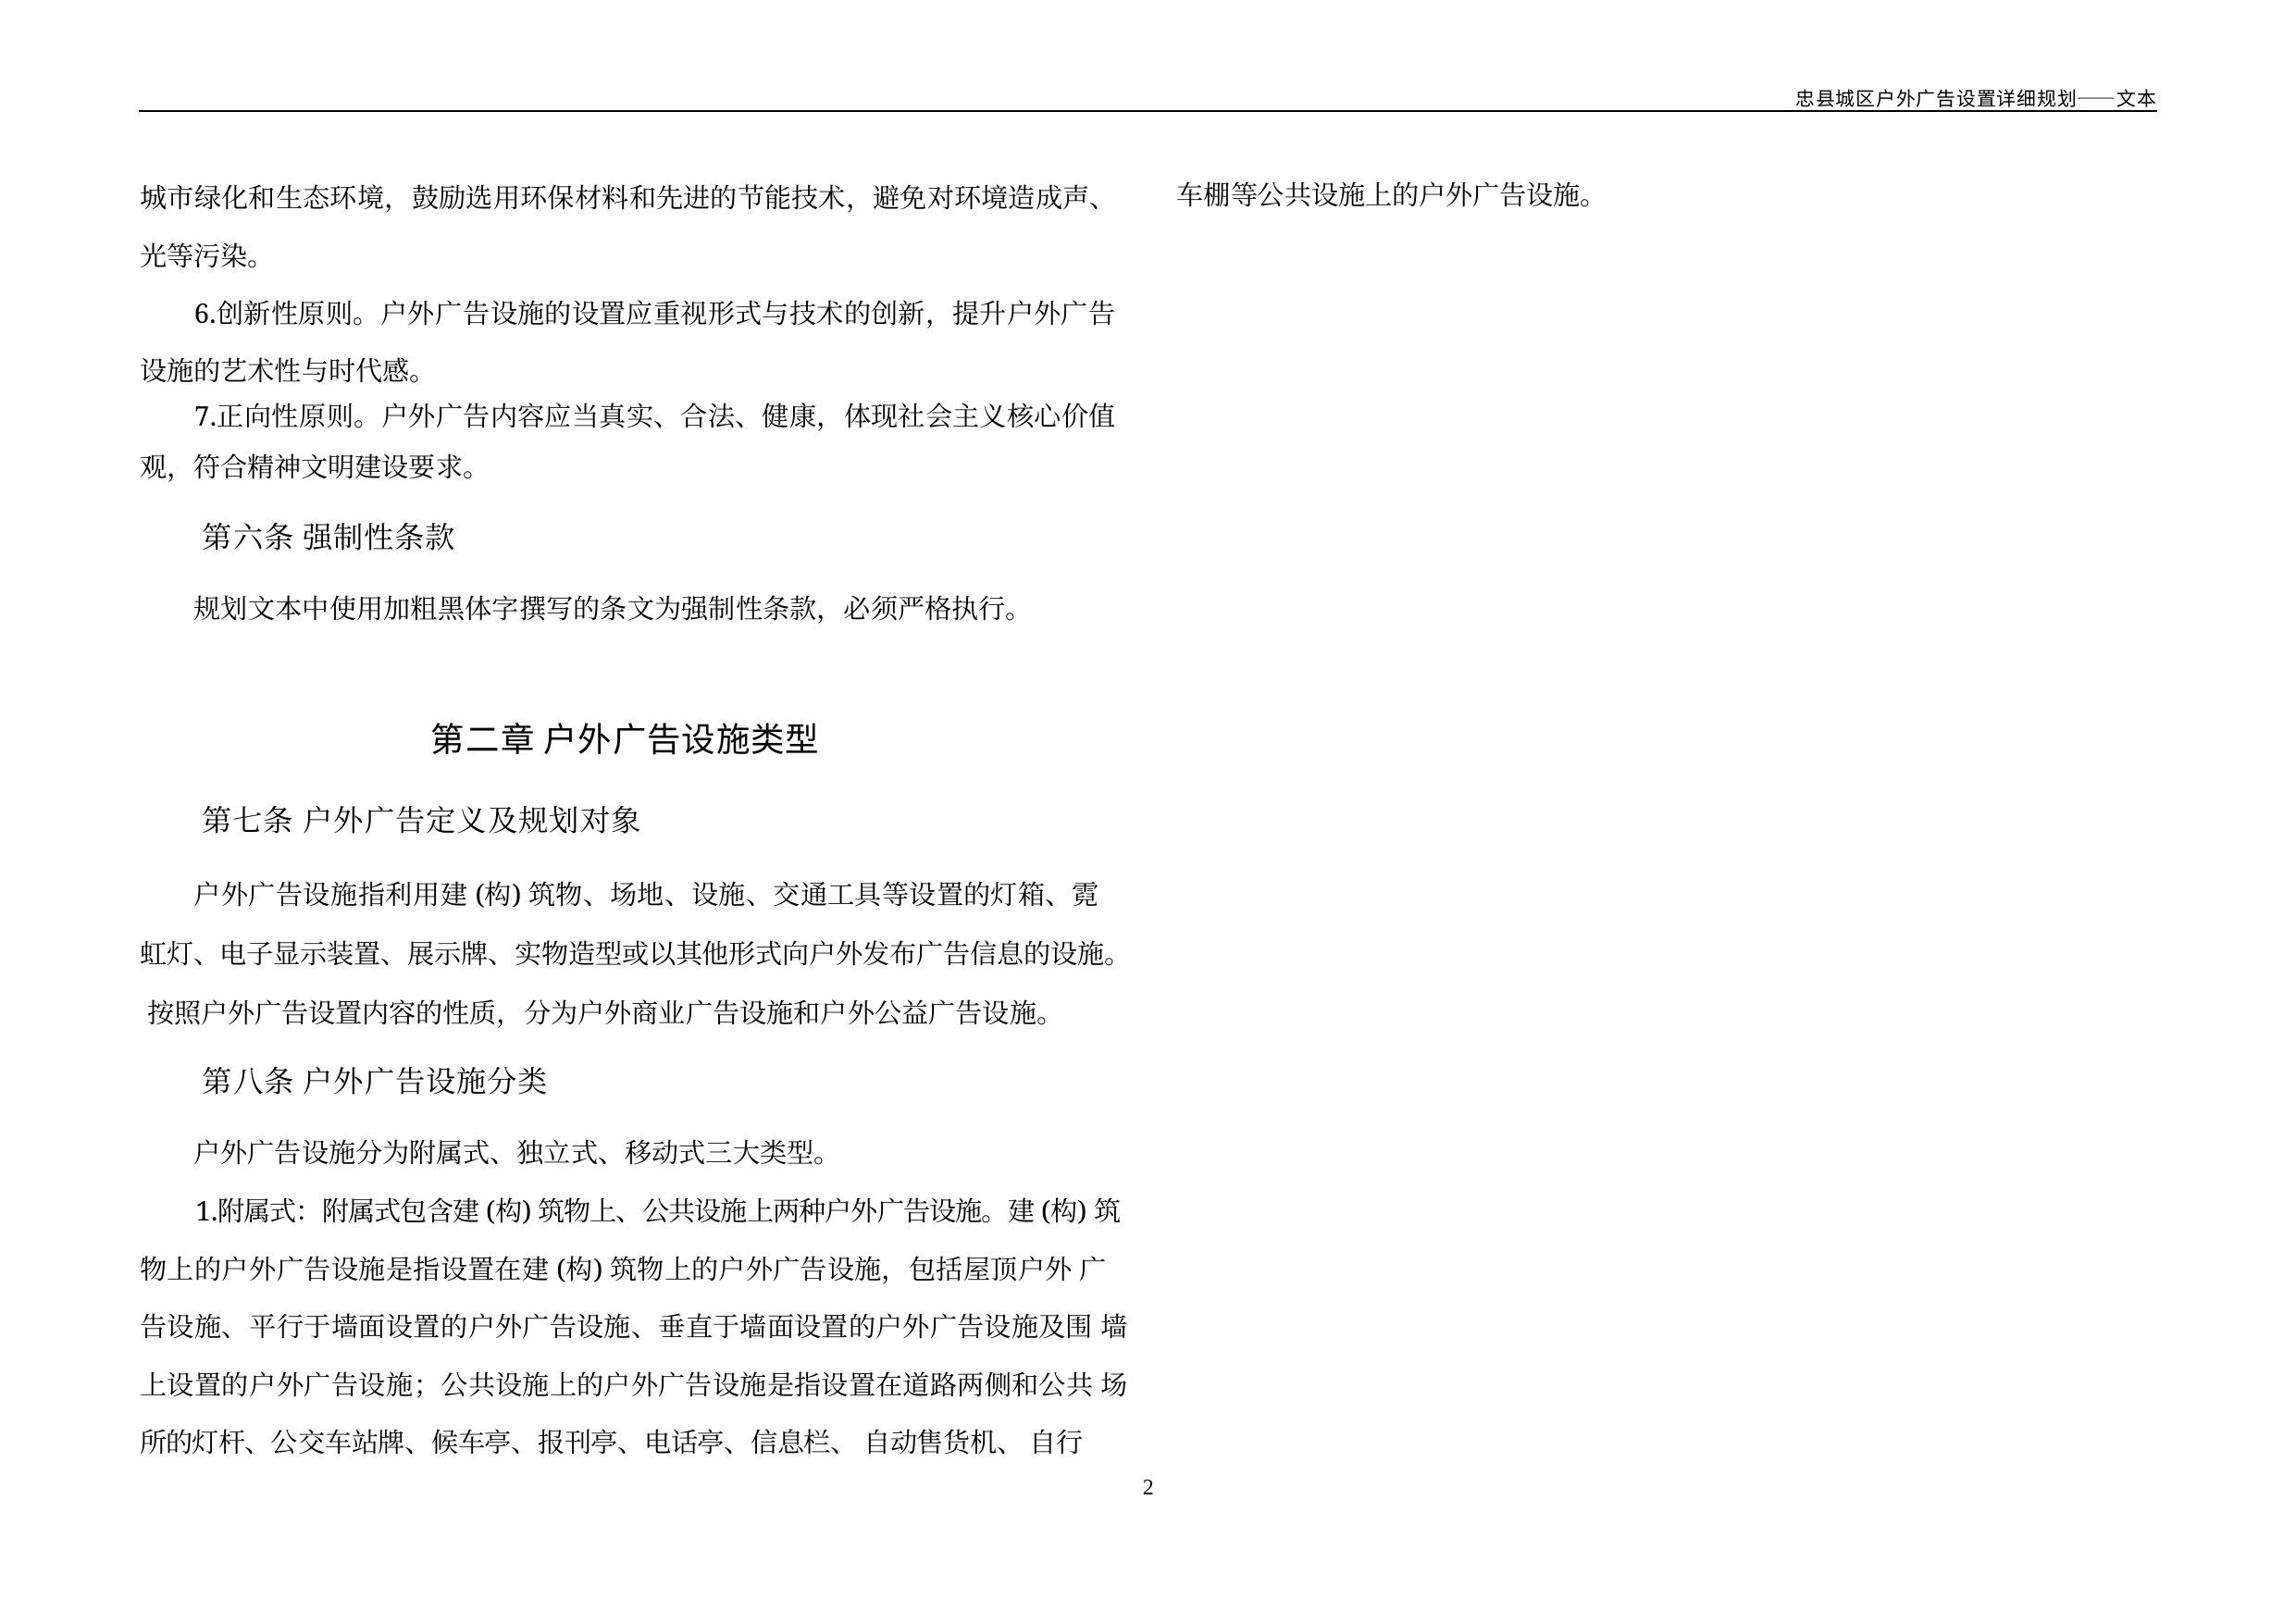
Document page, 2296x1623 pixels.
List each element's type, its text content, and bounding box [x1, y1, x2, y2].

text 第六条 强制性条款 [202, 516, 1166, 556]
text 1.附属式：附属式包含建 (构) 筑物上、公共设施上两种户外广告设施。建 (构) 筑物上的户外广告设施是指设置在建 (构) 筑物上的户外广告设施，包括屋顶户外 广告设施、平行于墙面设置的户外广告设施、垂直于墙面设置的户外广告设施及围 墙上设置的户外广告设施；公共设施上的户外广告设施是指设置在道路两侧和公共 场所的灯杆、公交车站牌、候车亭、报刊亭、电话亭、信息栏、 自动售货机、 自行 [140, 1190, 1133, 1460]
text 第七条 户外广告定义及规划对象 [202, 799, 1166, 839]
text 车棚等公共设施上的户外广告设施。 [1177, 177, 2166, 212]
text 第二章 户外广告设施类型 [431, 715, 1166, 762]
text 户外广告设施指利用建 (构) 筑物、场地、设施、交通工具等设置的灯箱、霓 虹灯、电子显示装置、展示牌、实物造型或以其他形式向户外发布广告信息的设施。 按照户外广告设置内容的性质，分为户外商业广告设施和户外公益广告设施。 [140, 873, 1130, 1030]
text 户外广告设施分为附属式、独立式、移动式三大类型。 [193, 1134, 1166, 1170]
text 6.创新性原则。户外广告设施的设置应重视形式与技术的创新，提升户外广告 设施的艺术性与时代感。 [141, 292, 1121, 389]
text 规划文本中使用加粗黑体字撰写的条文为强制性条款，必须严格执行。 [193, 590, 1166, 626]
text 7.正向性原则。户外广告内容应当真实、合法、健康，体现社会主义核心价值 [194, 408, 1166, 431]
text 城市绿化和生态环境，鼓励选用环保材料和先进的节能技术，避免对环境造成声、 光等污染。 [140, 177, 1117, 273]
text 第八条 户外广告设施分类 [202, 1060, 1166, 1100]
text 观，符合精神文明建设要求。 [140, 448, 1166, 484]
